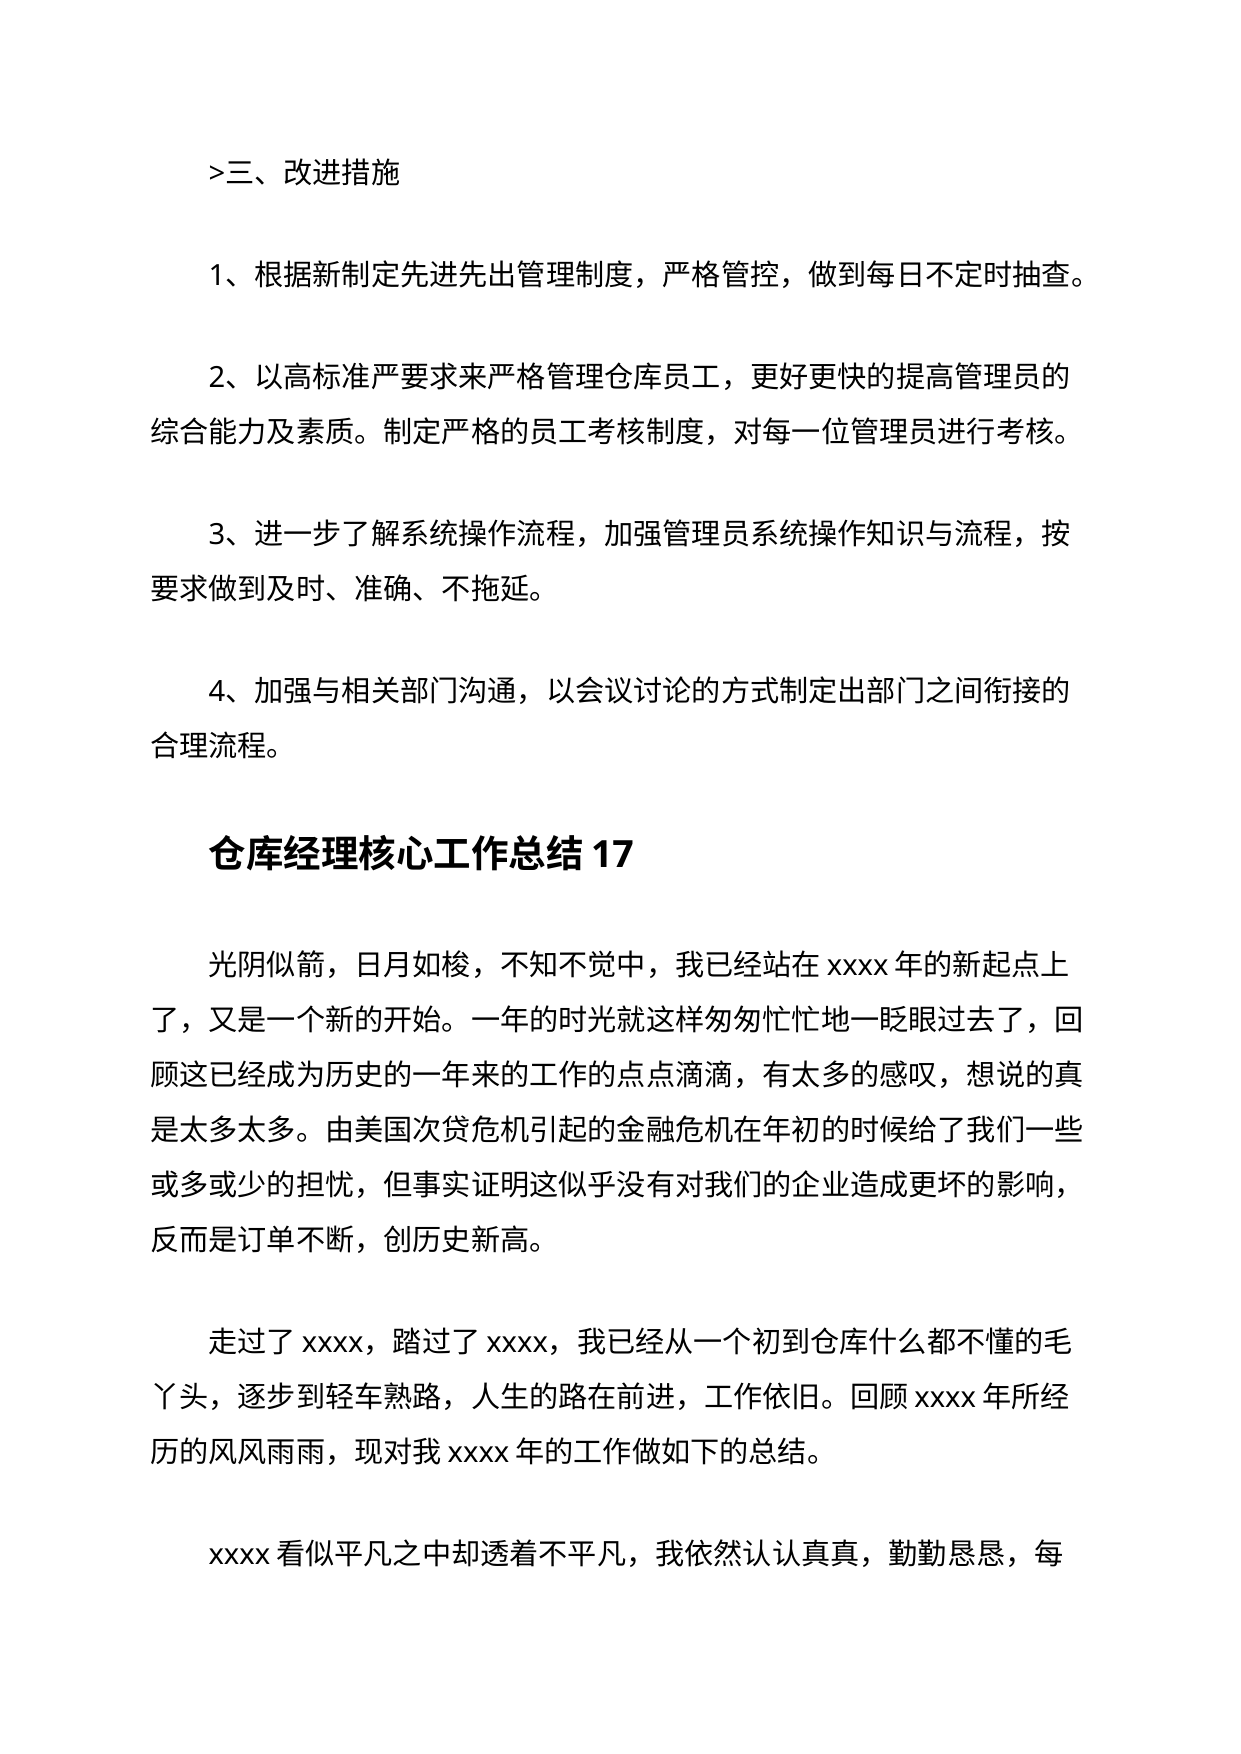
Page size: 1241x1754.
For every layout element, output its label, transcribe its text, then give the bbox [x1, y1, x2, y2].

text 光阴似箭，日月如梭，不知不觉中，我已经站在xxxx年的新起点上了，又是一个新的开始。一年的时光就这样匆匆忙忙地一眨眼过去了，回顾这已经成为历史的一年来的工作的点点滴滴，有太多的感叹，想说的真是太多太多。由美国次贷危机引起的金融危机在年初的时候给了我们一些或多或少的担忧，但事实证明这似乎没有对我们的企业造成更坏的影响，反而是订单不断，创历史新高。 [150, 942, 1090, 1259]
text 1、根据新制定先进先出管理制度，严格管控，做到每日不定时抽查。 [150, 252, 1090, 294]
text 4、加强与相关部门沟通，以会议讨论的方式制定出部门之间衔接的合理流程。 [150, 667, 1090, 765]
text 2、以高标准严要求来严格管理仓库员工，更好更快的提高管理员的综合能力及素质。制定严格的员工考核制度，对每一位管理员进行考核。 [150, 354, 1090, 451]
text 3、进一步了解系统操作流程，加强管理员系统操作知识与流程，按要求做到及时、准确、不拖延。 [150, 511, 1090, 608]
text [150, 1530, 1090, 1573]
text >三、改进措施 [150, 150, 1090, 192]
text 仓库经理核心工作总结17 [150, 824, 1090, 879]
text 走过了xxxx，踏过了xxxx，我已经从一个初到仓库什么都不懂的毛丫头，逐步到轻车熟路，人生的路在前进，工作依旧。回顾xxxx年所经历的风风雨雨，现对我xxxx年的工作做如下的总结。 [150, 1318, 1090, 1471]
